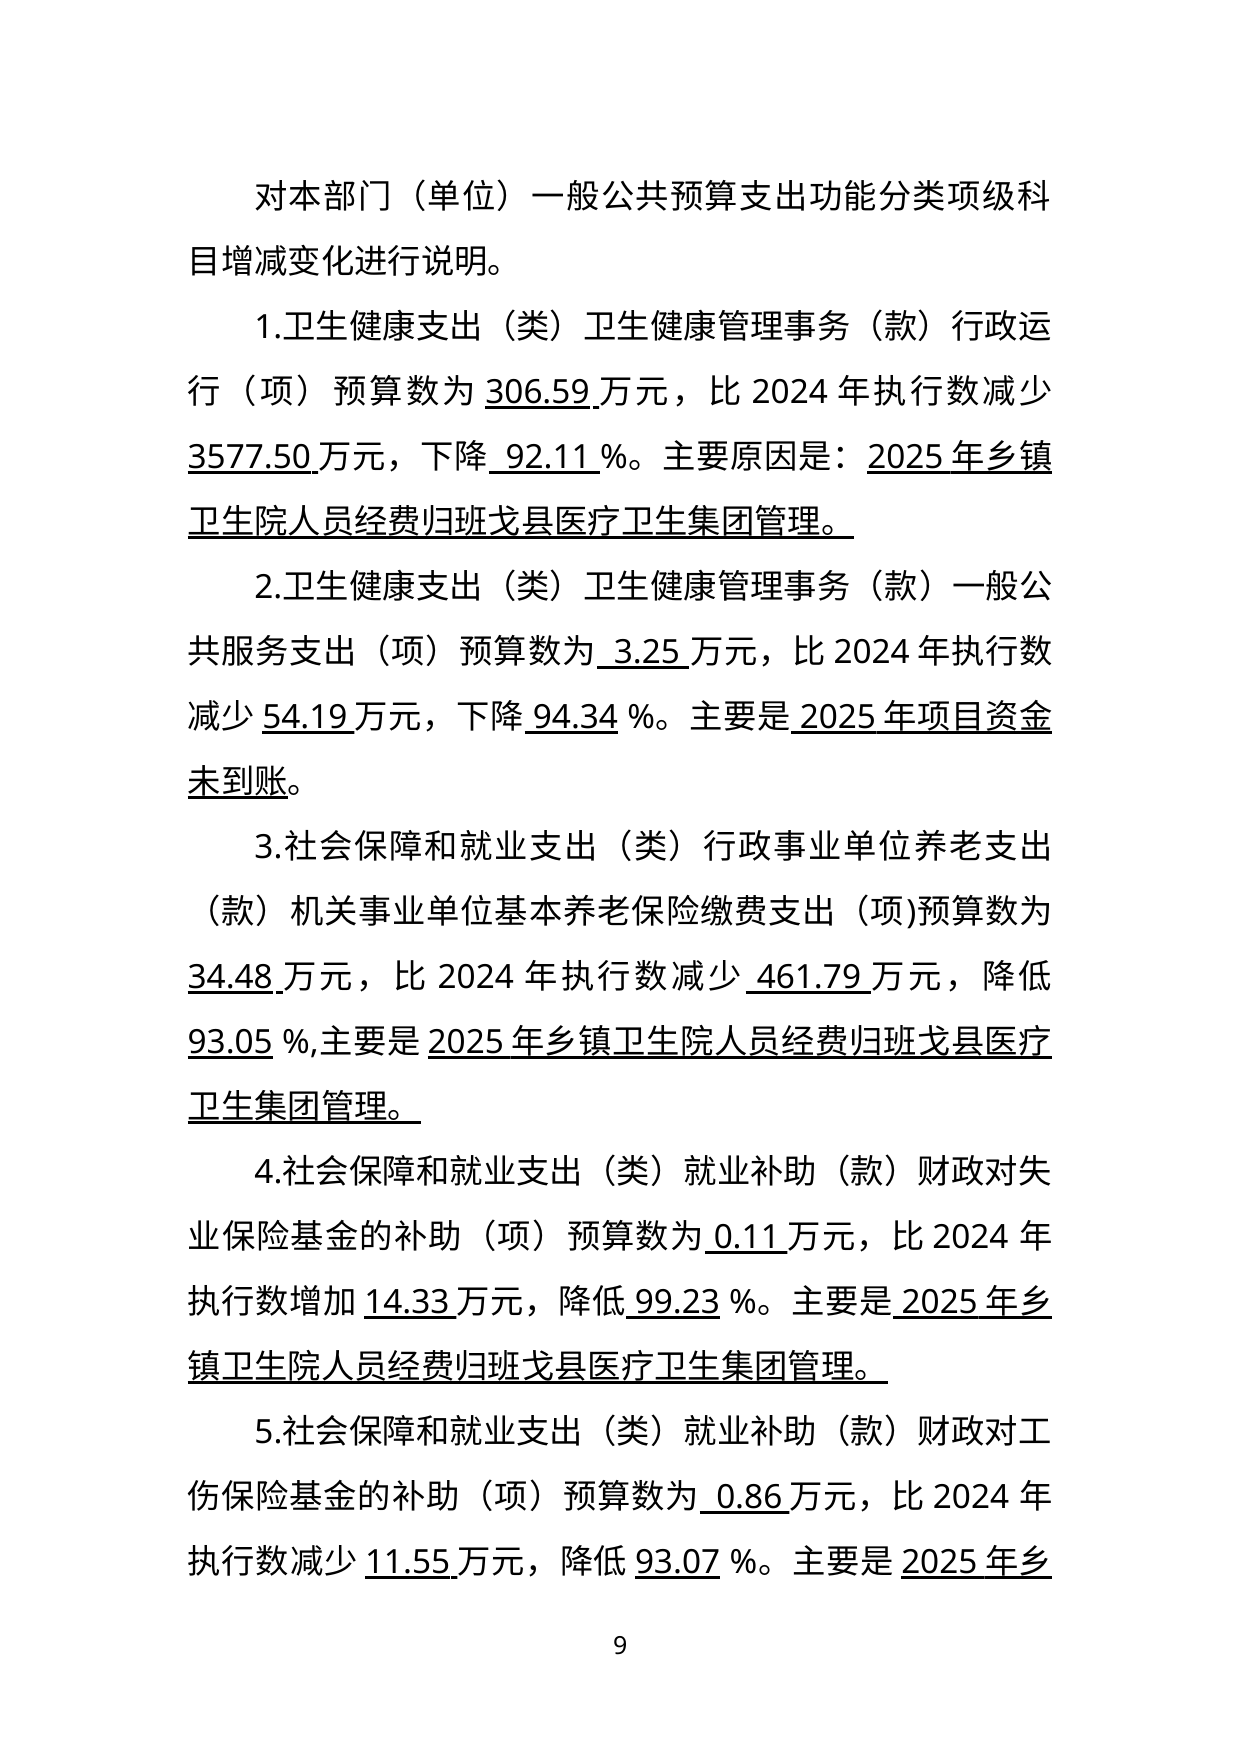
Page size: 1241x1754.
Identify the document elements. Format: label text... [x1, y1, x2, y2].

list 4.社会保障和就业支出（类）就业补助（款）财政对失业保险基金的补助（项）预算数为 0.11万元，比2024 年执行数增加14.33万元，降低 99.23 %。主要是 2025年乡镇卫生院人员经费归班戈县医疗卫生集团管理。 [187, 1137, 1053, 1397]
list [187, 1397, 1053, 1592]
list 1.卫生健康支出（类）卫生健康管理事务（款）行政运行（项）预算数为306.59万元，比2024年执行数减少 3577.50万元，下降 92.11 %。主要原因是：2025年乡镇卫生院人员经费归班戈县医疗卫生集团管理。 [187, 292, 1053, 552]
list 2.卫生健康支出（类）卫生健康管理事务（款）一般公共服务支出（项）预算数为 3.25 万元，比2024年执行数减少54.19万元，下降 94.34 %。主要是 2025年项目资金未到账。 [187, 552, 1053, 812]
list 3.社会保障和就业支出（类）行政事业单位养老支出（款）机关事业单位基本养老保险缴费支出（项)预算数为 34.48万元，比2024年执行数减少 461.79万元，降低 93.05 %,主要是2025年乡镇卫生院人员经费归班戈县医疗卫生集团管理。 [187, 812, 1053, 1137]
text 对本部门（单位）一般公共预算支出功能分类项级科目增减变化进行说明。 [187, 162, 1053, 292]
